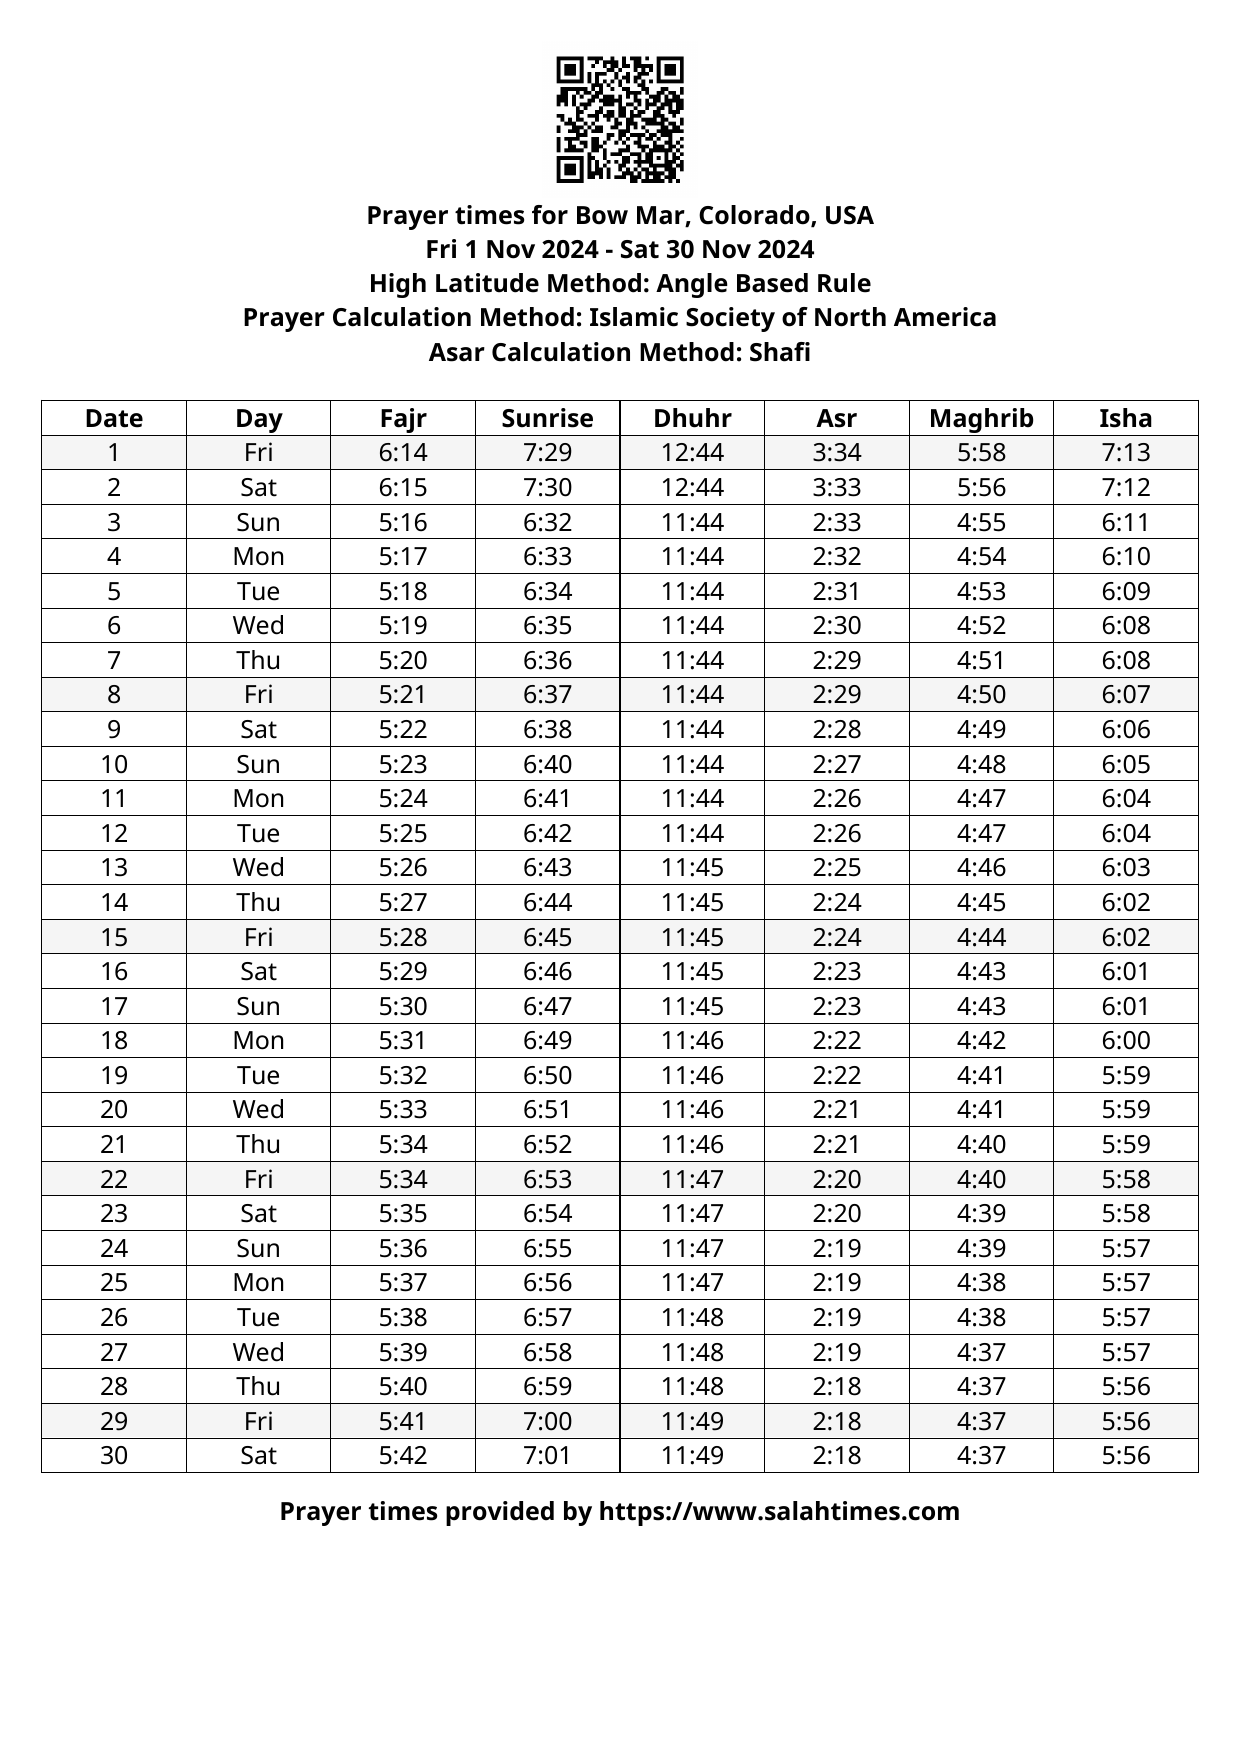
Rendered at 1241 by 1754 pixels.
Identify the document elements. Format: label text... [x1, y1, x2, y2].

table_cell 6:37 [476, 678, 619, 711]
table_cell 4:50 [910, 678, 1053, 711]
table_cell 6:41 [476, 781, 619, 815]
table_cell 11:46 [621, 1093, 764, 1126]
table_cell 6:59 [476, 1369, 619, 1403]
table_cell 5:24 [331, 781, 475, 815]
table_cell 5:38 [331, 1300, 475, 1334]
table_cell 2:22 [765, 1058, 909, 1092]
table_cell 30 [42, 1439, 186, 1472]
table_cell 2:24 [765, 920, 909, 953]
table_cell 6:44 [476, 885, 619, 919]
table_cell 11:44 [621, 781, 764, 815]
table_cell 5:57 [1054, 1231, 1198, 1264]
table_cell 11:44 [621, 609, 764, 642]
table_cell 5:23 [331, 747, 475, 780]
table_cell 6:36 [476, 643, 619, 677]
table_cell 4:41 [910, 1058, 1053, 1092]
text Prayer Calculation Method: Islamic Society of North America [42, 300, 1198, 334]
table_cell Wed [187, 1093, 330, 1126]
table_cell 6:38 [476, 712, 619, 746]
table_cell 28 [42, 1369, 186, 1403]
table_cell 5:57 [1054, 1335, 1198, 1368]
table_cell Wed [187, 851, 330, 884]
table_cell 2:32 [765, 539, 909, 573]
table_cell 6:58 [476, 1335, 619, 1368]
table_cell 2:24 [765, 885, 909, 919]
table_cell 6:01 [1054, 954, 1198, 988]
table_cell 11:49 [621, 1404, 764, 1437]
table_cell 2:19 [765, 1300, 909, 1334]
table_cell 4:38 [910, 1266, 1053, 1299]
table_cell 4:37 [910, 1335, 1053, 1368]
table_cell 5 [42, 574, 186, 607]
table_cell 3 [42, 505, 186, 538]
table_cell 6:52 [476, 1127, 619, 1161]
table_cell 5:56 [910, 470, 1053, 504]
table_cell 5:18 [331, 574, 475, 607]
table_cell 4:37 [910, 1439, 1053, 1472]
table_cell 11 [42, 781, 186, 815]
table_cell 23 [42, 1196, 186, 1230]
table_cell 11:47 [621, 1162, 764, 1195]
table_cell 5:30 [331, 989, 475, 1022]
table_cell 4:46 [910, 851, 1053, 884]
table_cell 11:44 [621, 574, 764, 607]
table_cell 2 [42, 470, 186, 504]
table_cell 5:59 [1054, 1127, 1198, 1161]
table_cell 6:49 [476, 1024, 619, 1057]
table_cell 6:10 [1054, 539, 1198, 573]
table_cell 6:55 [476, 1231, 619, 1264]
table_cell 5:25 [331, 816, 475, 849]
table_cell 7:12 [1054, 470, 1198, 504]
table_header Dhuhr [621, 401, 764, 434]
table_cell 11:49 [621, 1439, 764, 1472]
table_cell 7:13 [1054, 436, 1198, 469]
table_cell 22 [42, 1162, 186, 1195]
table_cell 5:17 [331, 539, 475, 573]
table_cell Fri [187, 1162, 330, 1195]
table_cell 5:21 [331, 678, 475, 711]
table_cell 2:22 [765, 1024, 909, 1057]
table_cell Sun [187, 989, 330, 1022]
table_cell 6:50 [476, 1058, 619, 1092]
table_cell 4:43 [910, 989, 1053, 1022]
table_cell 5:20 [331, 643, 475, 677]
table_cell 6:40 [476, 747, 619, 780]
table_cell Fri [187, 678, 330, 711]
table_cell 12 [42, 816, 186, 849]
table_cell 19 [42, 1058, 186, 1092]
table_cell 6:42 [476, 816, 619, 849]
table_cell 6:02 [1054, 920, 1198, 953]
table_cell 5:34 [331, 1162, 475, 1195]
table_cell 2:26 [765, 816, 909, 849]
table_cell 2:18 [765, 1404, 909, 1437]
table_cell 5:29 [331, 954, 475, 988]
table_cell 4:40 [910, 1162, 1053, 1195]
table_cell 2:19 [765, 1231, 909, 1264]
table_cell Sun [187, 1231, 330, 1264]
table_cell 11:47 [621, 1196, 764, 1230]
table_cell 4:40 [910, 1127, 1053, 1161]
table_cell 5:16 [331, 505, 475, 538]
table_cell 4:45 [910, 885, 1053, 919]
table_cell Mon [187, 1024, 330, 1057]
text Prayer times for Bow Mar, Colorado, USA [42, 198, 1198, 232]
table_cell Tue [187, 816, 330, 849]
table_cell 6:43 [476, 851, 619, 884]
table_cell 2:20 [765, 1196, 909, 1230]
table_cell 4:42 [910, 1024, 1053, 1057]
table_header Asr [765, 401, 909, 434]
table_cell Sun [187, 747, 330, 780]
table_cell 2:26 [765, 781, 909, 815]
table_cell 11:44 [621, 505, 764, 538]
table_cell 11:47 [621, 1266, 764, 1299]
table_cell 4 [42, 539, 186, 573]
table_cell 5:56 [1054, 1439, 1198, 1472]
table_cell 11:48 [621, 1335, 764, 1368]
table_cell Sat [187, 1196, 330, 1230]
table_cell 5:59 [1054, 1058, 1198, 1092]
table_cell 6:15 [331, 470, 475, 504]
table_cell 3:33 [765, 470, 909, 504]
table_cell 6:03 [1054, 851, 1198, 884]
table_cell Tue [187, 1300, 330, 1334]
table_cell 7:30 [476, 470, 619, 504]
table_header Maghrib [910, 401, 1053, 434]
table_cell Sat [187, 954, 330, 988]
table_cell 6:01 [1054, 989, 1198, 1022]
table_cell 5:57 [1054, 1300, 1198, 1334]
table_cell 14 [42, 885, 186, 919]
table_cell 7 [42, 643, 186, 677]
table_cell 11:45 [621, 954, 764, 988]
table_cell 2:33 [765, 505, 909, 538]
table_cell 24 [42, 1231, 186, 1264]
table_cell 4:39 [910, 1196, 1053, 1230]
table_cell Sun [187, 505, 330, 538]
table_cell 5:22 [331, 712, 475, 746]
table_cell 6:34 [476, 574, 619, 607]
table_cell 6:53 [476, 1162, 619, 1195]
table_cell 4:43 [910, 954, 1053, 988]
table_cell 6:04 [1054, 816, 1198, 849]
table_cell 2:29 [765, 678, 909, 711]
table_cell Wed [187, 1335, 330, 1368]
table_header Date [42, 401, 186, 434]
table_cell 5:36 [331, 1231, 475, 1264]
text Asar Calculation Method: Shafi [42, 334, 1198, 368]
text Fri 1 Nov 2024 - Sat 30 Nov 2024 [42, 232, 1198, 266]
table_cell 5:42 [331, 1439, 475, 1472]
table_cell 4:54 [910, 539, 1053, 573]
table_cell 5:34 [331, 1127, 475, 1161]
table_header Fajr [331, 401, 475, 434]
table_cell 11:44 [621, 712, 764, 746]
table_cell 5:27 [331, 885, 475, 919]
table_cell 2:27 [765, 747, 909, 780]
table_cell 4:39 [910, 1231, 1053, 1264]
table_cell 8 [42, 678, 186, 711]
table_cell 4:47 [910, 816, 1053, 849]
table_cell 6:51 [476, 1093, 619, 1126]
table_cell 6:07 [1054, 678, 1198, 711]
table_cell 6:33 [476, 539, 619, 573]
table_cell 6:04 [1054, 781, 1198, 815]
table_cell 11:44 [621, 747, 764, 780]
table_cell 11:44 [621, 678, 764, 711]
table_cell 11:45 [621, 920, 764, 953]
table_cell Wed [187, 609, 330, 642]
table_cell 11:46 [621, 1127, 764, 1161]
table_cell 2:31 [765, 574, 909, 607]
table_cell 5:56 [1054, 1404, 1198, 1437]
table_cell 11:44 [621, 643, 764, 677]
table_cell 2:21 [765, 1127, 909, 1161]
table_cell Mon [187, 1266, 330, 1299]
table_cell Fri [187, 920, 330, 953]
table_cell 9 [42, 712, 186, 746]
table_cell 11:45 [621, 989, 764, 1022]
table_cell 4:47 [910, 781, 1053, 815]
table_cell Tue [187, 1058, 330, 1092]
table_cell 6 [42, 609, 186, 642]
table_cell Thu [187, 1127, 330, 1161]
table_cell 13 [42, 851, 186, 884]
table_cell 2:29 [765, 643, 909, 677]
table_cell 11:48 [621, 1300, 764, 1334]
table_cell 7:01 [476, 1439, 619, 1472]
table_cell 7:00 [476, 1404, 619, 1437]
table_cell 7:29 [476, 436, 619, 469]
text High Latitude Method: Angle Based Rule [42, 266, 1198, 300]
table_cell 5:40 [331, 1369, 475, 1403]
table_cell 5:56 [1054, 1369, 1198, 1403]
table_cell Sat [187, 1439, 330, 1472]
table_cell 6:09 [1054, 574, 1198, 607]
table_cell 2:19 [765, 1335, 909, 1368]
table_cell Fri [187, 436, 330, 469]
table_cell 2:25 [765, 851, 909, 884]
table_cell 2:21 [765, 1093, 909, 1126]
table_cell 2:18 [765, 1439, 909, 1472]
table_cell 11:44 [621, 539, 764, 573]
table_cell 6:11 [1054, 505, 1198, 538]
picture [542, 41, 699, 198]
table_cell 5:35 [331, 1196, 475, 1230]
table_cell 2:18 [765, 1369, 909, 1403]
table_cell 6:32 [476, 505, 619, 538]
table_cell 16 [42, 954, 186, 988]
table_cell Fri [187, 1404, 330, 1437]
table_cell 26 [42, 1300, 186, 1334]
table_cell 5:58 [1054, 1196, 1198, 1230]
table_cell 11:45 [621, 851, 764, 884]
table_cell 2:23 [765, 954, 909, 988]
table_cell 6:57 [476, 1300, 619, 1334]
table_cell 10 [42, 747, 186, 780]
table_cell 11:47 [621, 1231, 764, 1264]
table_cell 29 [42, 1404, 186, 1437]
table_cell 4:37 [910, 1369, 1053, 1403]
table_cell Thu [187, 1369, 330, 1403]
table_cell 5:39 [331, 1335, 475, 1368]
table_header Sunrise [476, 401, 619, 434]
table_cell 21 [42, 1127, 186, 1161]
table_cell 4:37 [910, 1404, 1053, 1437]
table_cell 5:26 [331, 851, 475, 884]
table_cell 5:33 [331, 1093, 475, 1126]
table_cell 6:05 [1054, 747, 1198, 780]
table_cell 6:47 [476, 989, 619, 1022]
table_cell 5:19 [331, 609, 475, 642]
table_cell 12:44 [621, 470, 764, 504]
table_cell 6:46 [476, 954, 619, 988]
table_cell 5:32 [331, 1058, 475, 1092]
table_cell Thu [187, 885, 330, 919]
table_cell 11:46 [621, 1058, 764, 1092]
table_cell Thu [187, 643, 330, 677]
table_cell 4:38 [910, 1300, 1053, 1334]
table_cell 2:23 [765, 989, 909, 1022]
table_cell 4:41 [910, 1093, 1053, 1126]
table_cell 4:53 [910, 574, 1053, 607]
table_cell 6:35 [476, 609, 619, 642]
table_cell Sat [187, 712, 330, 746]
table_cell 4:48 [910, 747, 1053, 780]
table_cell 5:59 [1054, 1093, 1198, 1126]
table_cell 6:02 [1054, 885, 1198, 919]
table_cell 18 [42, 1024, 186, 1057]
table_cell 6:45 [476, 920, 619, 953]
table_cell 4:51 [910, 643, 1053, 677]
text Prayer times provided by https://www.salahtimes.com [42, 1494, 1198, 1528]
table_cell 5:28 [331, 920, 475, 953]
table_cell Mon [187, 781, 330, 815]
table_cell 1 [42, 436, 186, 469]
table_cell 11:45 [621, 885, 764, 919]
table_cell Tue [187, 574, 330, 607]
table_cell 5:41 [331, 1404, 475, 1437]
table_cell 25 [42, 1266, 186, 1299]
table_cell 27 [42, 1335, 186, 1368]
table_cell 6:06 [1054, 712, 1198, 746]
table_cell 20 [42, 1093, 186, 1126]
table_cell 5:31 [331, 1024, 475, 1057]
table_cell 4:52 [910, 609, 1053, 642]
table_cell 2:30 [765, 609, 909, 642]
table_cell Sat [187, 470, 330, 504]
table_cell 5:57 [1054, 1266, 1198, 1299]
table_cell 15 [42, 920, 186, 953]
table_cell 2:28 [765, 712, 909, 746]
table_cell 11:44 [621, 816, 764, 849]
table_cell Mon [187, 539, 330, 573]
table_cell 6:56 [476, 1266, 619, 1299]
table_cell 4:55 [910, 505, 1053, 538]
table_cell 6:08 [1054, 643, 1198, 677]
table_cell 2:19 [765, 1266, 909, 1299]
table_cell 5:58 [910, 436, 1053, 469]
table_cell 11:48 [621, 1369, 764, 1403]
table_cell 5:37 [331, 1266, 475, 1299]
table_cell 2:20 [765, 1162, 909, 1195]
table_cell 5:58 [1054, 1162, 1198, 1195]
table_cell 6:00 [1054, 1024, 1198, 1057]
table_cell 6:54 [476, 1196, 619, 1230]
table_header Day [187, 401, 330, 434]
table_cell 4:44 [910, 920, 1053, 953]
table_header Isha [1054, 401, 1198, 434]
table_cell 11:46 [621, 1024, 764, 1057]
table_cell 12:44 [621, 436, 764, 469]
table_cell 6:08 [1054, 609, 1198, 642]
table_cell 3:34 [765, 436, 909, 469]
table_cell 17 [42, 989, 186, 1022]
table_cell 6:14 [331, 436, 475, 469]
table_cell 4:49 [910, 712, 1053, 746]
